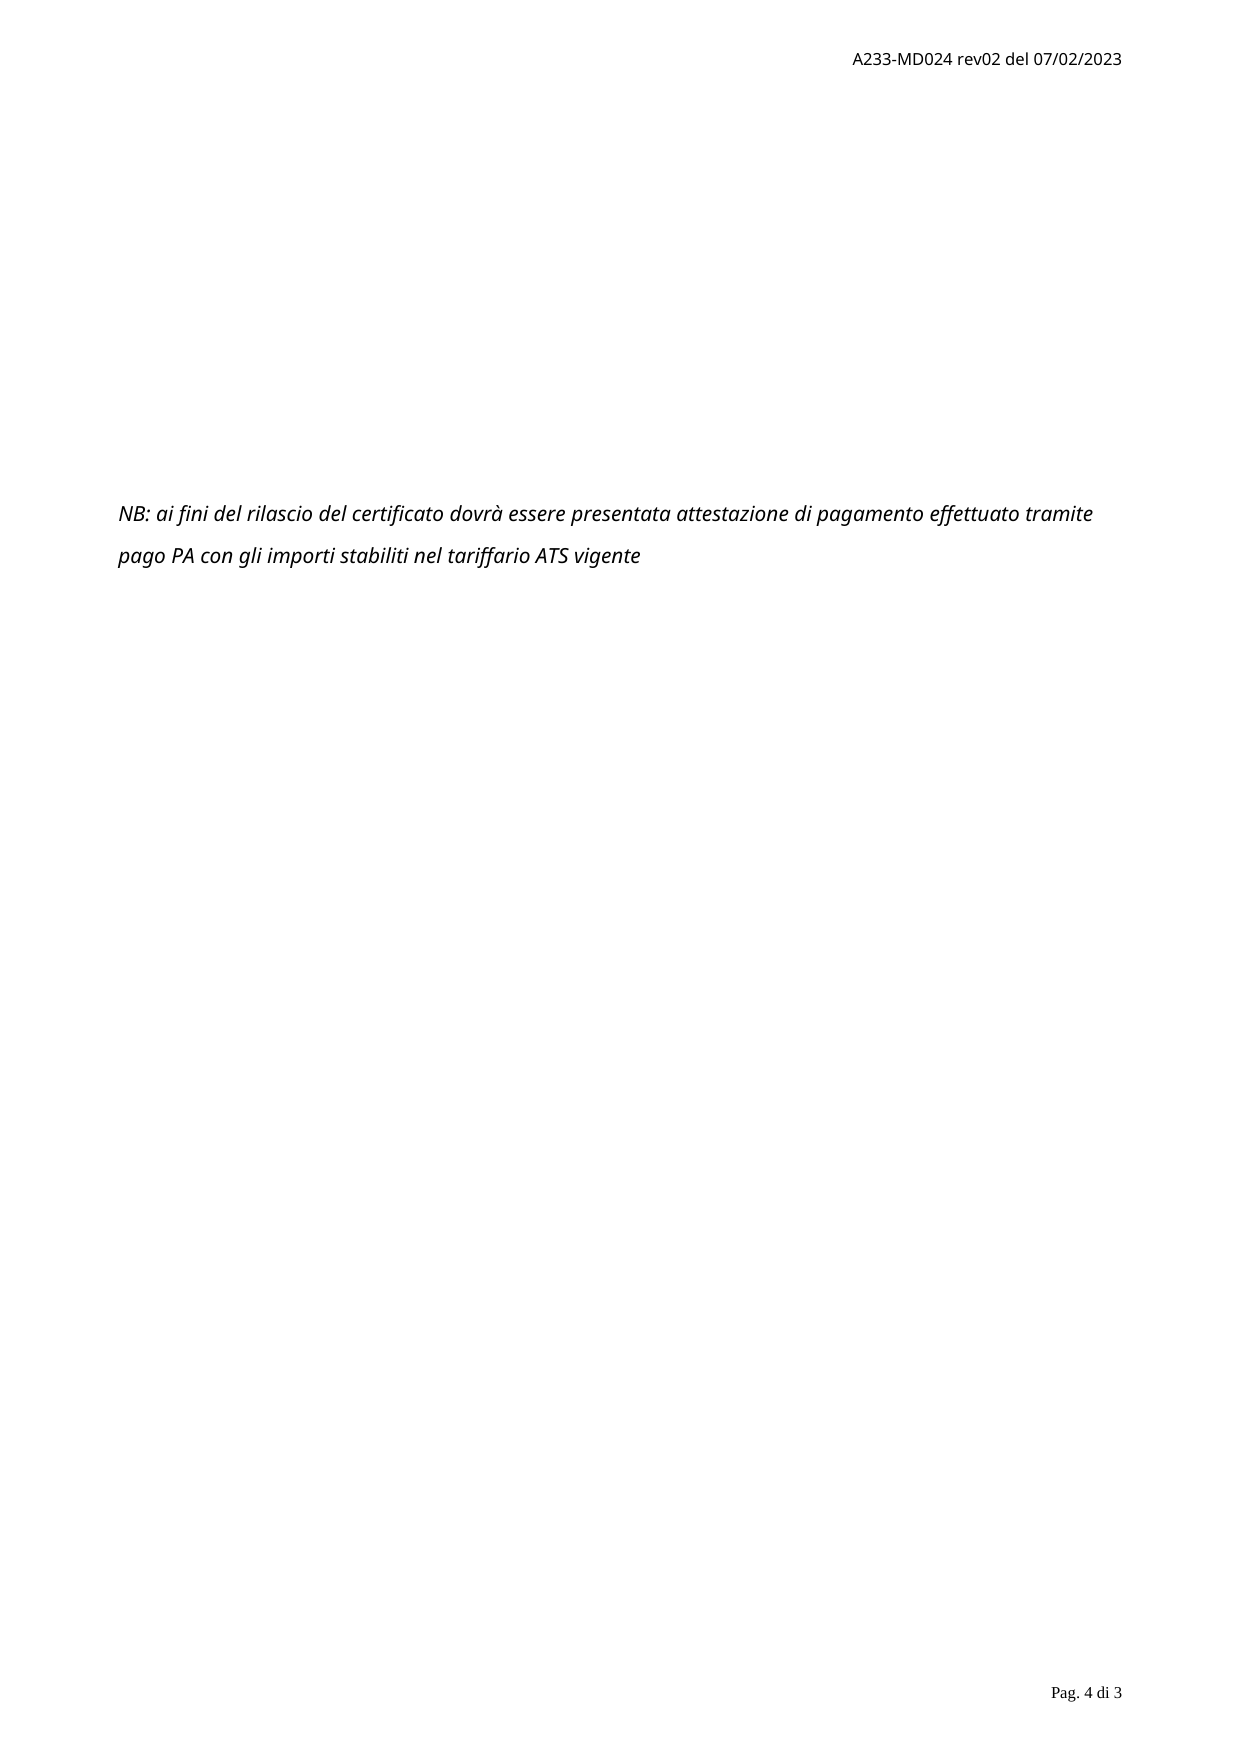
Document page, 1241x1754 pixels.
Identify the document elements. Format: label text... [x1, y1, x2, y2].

text NB: ai fini del rilascio del certificato dovrà essere presentata attestazione di pagamento effettuato tramite pago PA con gli importi stabiliti nel tariffario ATS vigente [118, 499, 1122, 570]
